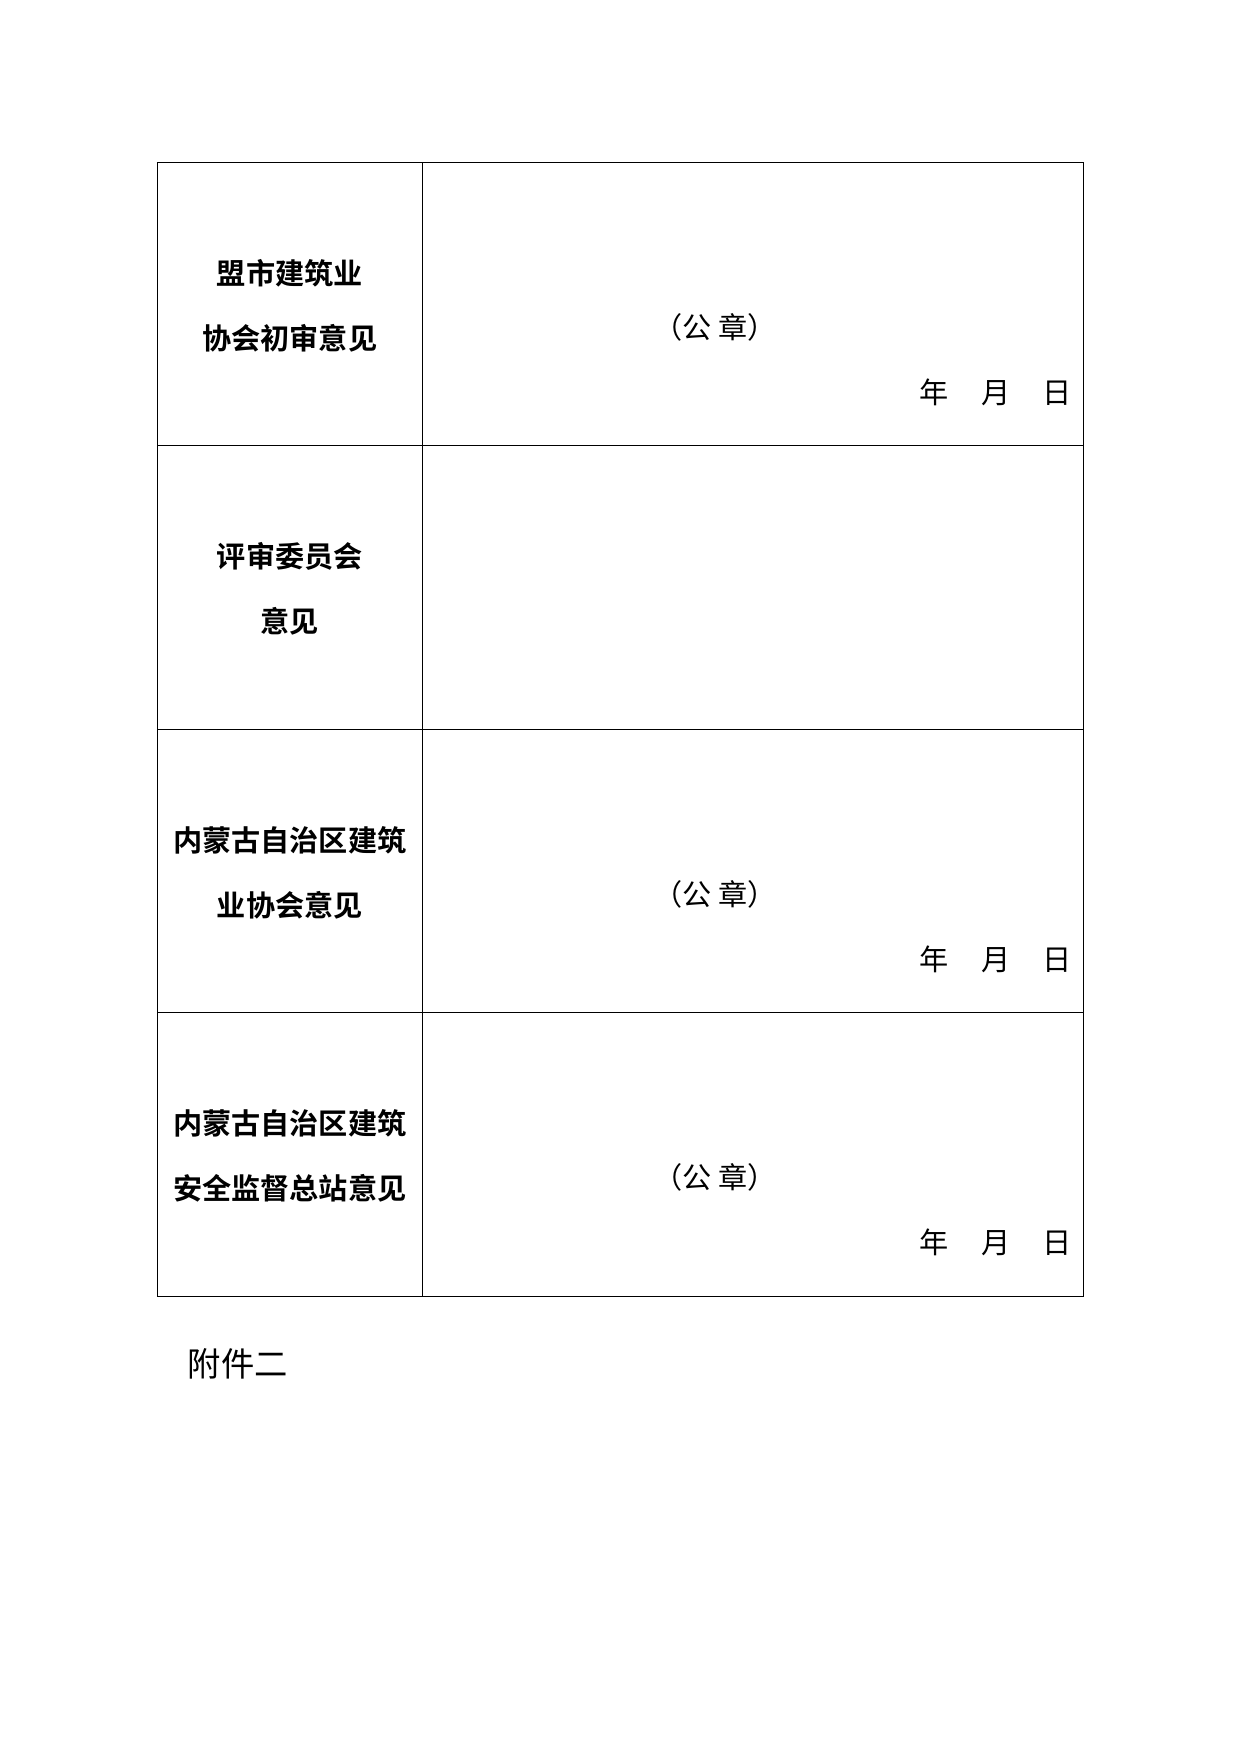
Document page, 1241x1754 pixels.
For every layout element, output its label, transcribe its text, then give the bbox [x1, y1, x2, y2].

table_cell 评审委员会 意见 [158, 446, 422, 729]
table_cell （公 章） 年 月 日 [423, 163, 1083, 445]
table_cell （公 章） 年 月 日 [423, 1013, 1083, 1296]
table_cell [423, 446, 1083, 729]
list 附件二 [187, 1329, 1053, 1394]
table_cell （公 章） 年 月 日 [423, 730, 1083, 1012]
table_cell 内蒙古自治区建筑安全监督总站意见 [158, 1013, 422, 1296]
table_cell 盟市建筑业 协会初审意见 [158, 163, 422, 445]
table_cell 内蒙古自治区建筑业协会意见 [158, 730, 422, 1012]
